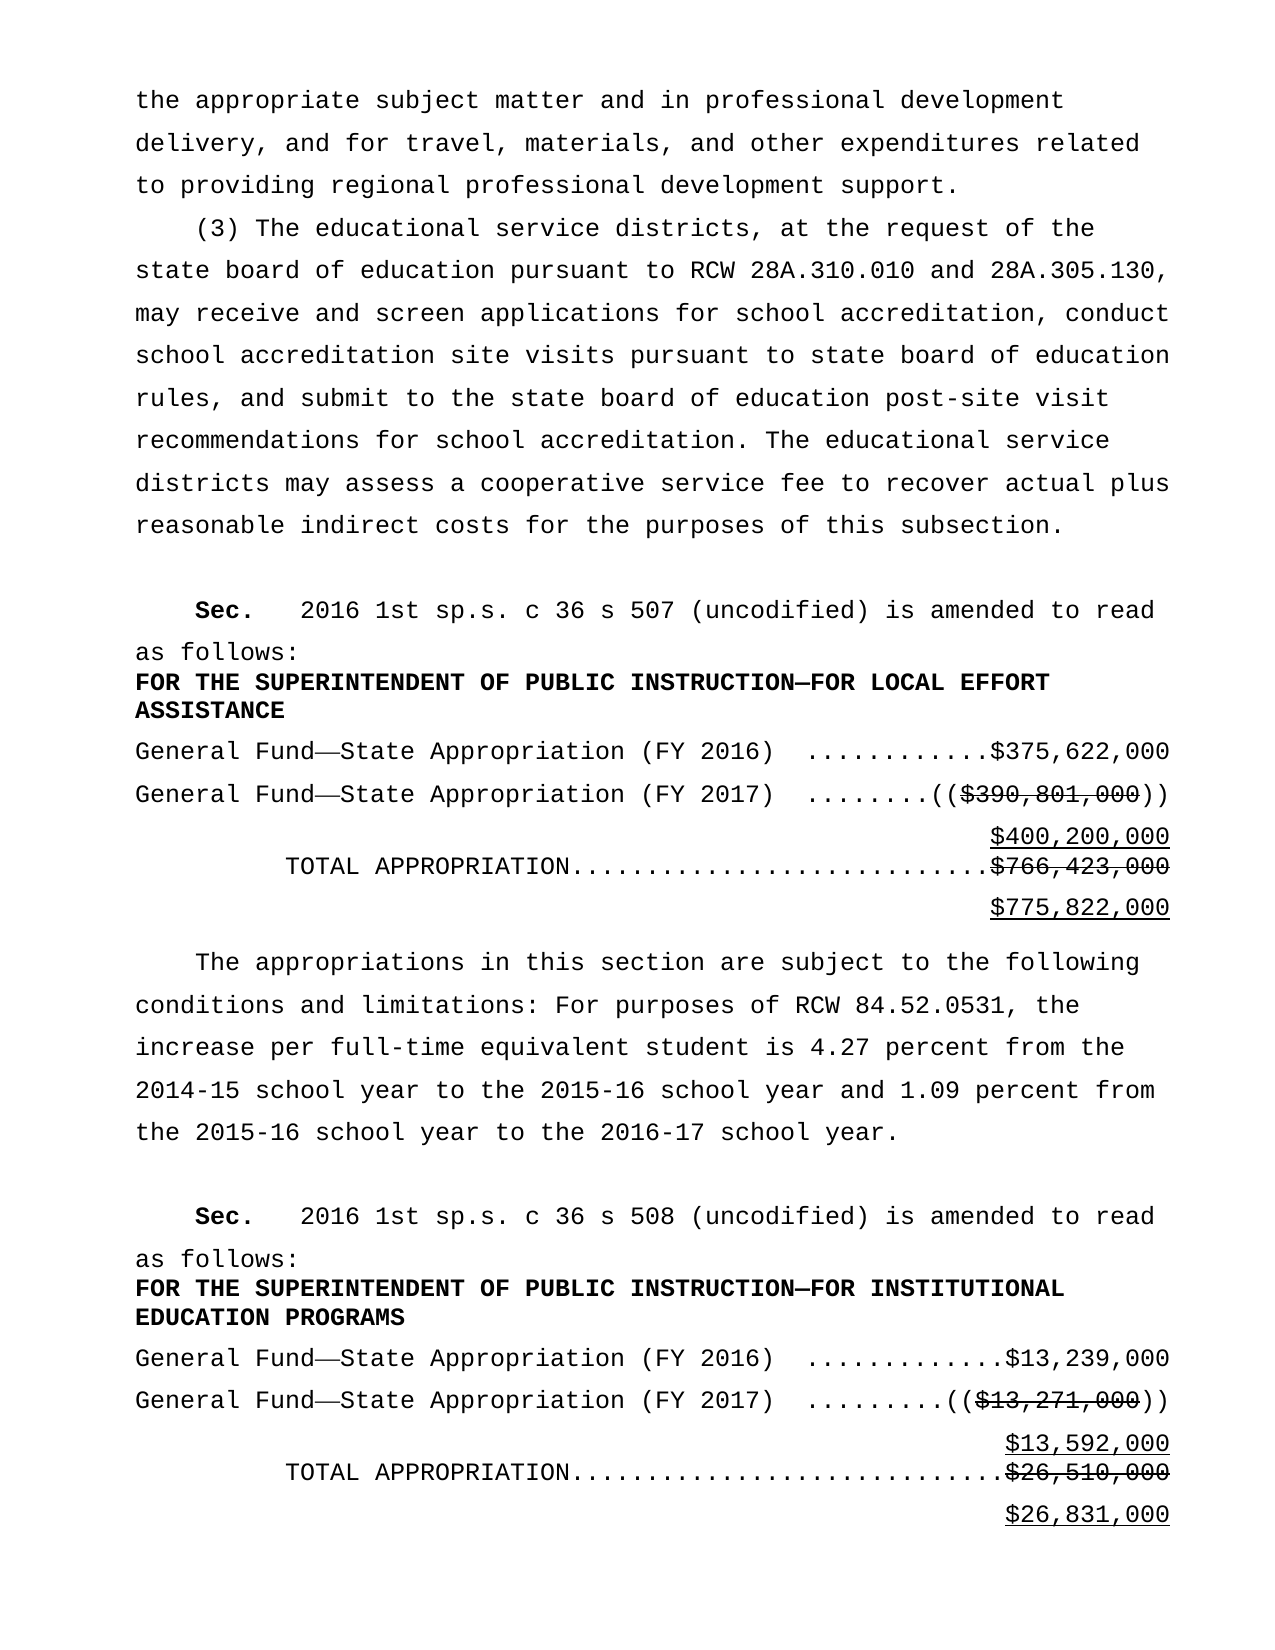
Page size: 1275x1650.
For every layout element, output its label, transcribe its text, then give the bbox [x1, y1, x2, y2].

text $775,822,000 [135, 882, 1170, 924]
text FOR THE SUPERINTENDENT OF PUBLIC INSTRUCTION—FOR INSTITUTIONAL EDUCATION PROGRAMS [135, 1276, 1170, 1332]
text General Fund—State Appropriation (FY 2016) $375,622,000 [135, 726, 1170, 768]
text General Fund—State Appropriation (FY 2017) (($390,801,000)) [135, 768, 1170, 811]
text Sec. 2016 1st sp.s. c 36 s 507 (uncodified) is amended to read as follows: [135, 584, 1170, 669]
text FOR THE SUPERINTENDENT OF PUBLIC INSTRUCTION—FOR LOCAL EFFORT ASSISTANCE [135, 669, 1170, 726]
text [135, 75, 1170, 202]
text Sec. 2016 1st sp.s. c 36 s 508 (uncodified) is amended to read as follows: [135, 1191, 1170, 1276]
text $400,200,000 [135, 811, 1170, 853]
text $26,831,000 [135, 1488, 1170, 1531]
text General Fund—State Appropriation (FY 2016) $13,239,000 [135, 1332, 1170, 1375]
text $13,592,000 [135, 1417, 1170, 1460]
text General Fund—State Appropriation (FY 2017) (($13,271,000)) [135, 1375, 1170, 1417]
text (3) The educational service districts, at the request of the state board of education pursuant to RCW 28A.310.010 and 28A.305.130, may receive and screen applications for school accreditation, conduct school accreditation site visits pursuant to state board of education rules, and submit to the state board of education post-site visit recommendations for school accreditation. The educational service districts may assess a cooperative service fee to recover actual plus reasonable indirect costs for the purposes of this subsection. [135, 202, 1170, 542]
text The appropriations in this section are subject to the following conditions and limitations: For purposes of RCW 84.52.0531, the increase per full-time equivalent student is 4.27 percent from the 2014-15 school year to the 2015-16 school year and 1.09 percent from the 2015-16 school year to the 2016-17 school year. [135, 937, 1170, 1149]
text TOTAL APPROPRIATION $766,423,000 [135, 853, 1170, 882]
text TOTAL APPROPRIATION $26,510,000 [135, 1460, 1170, 1488]
